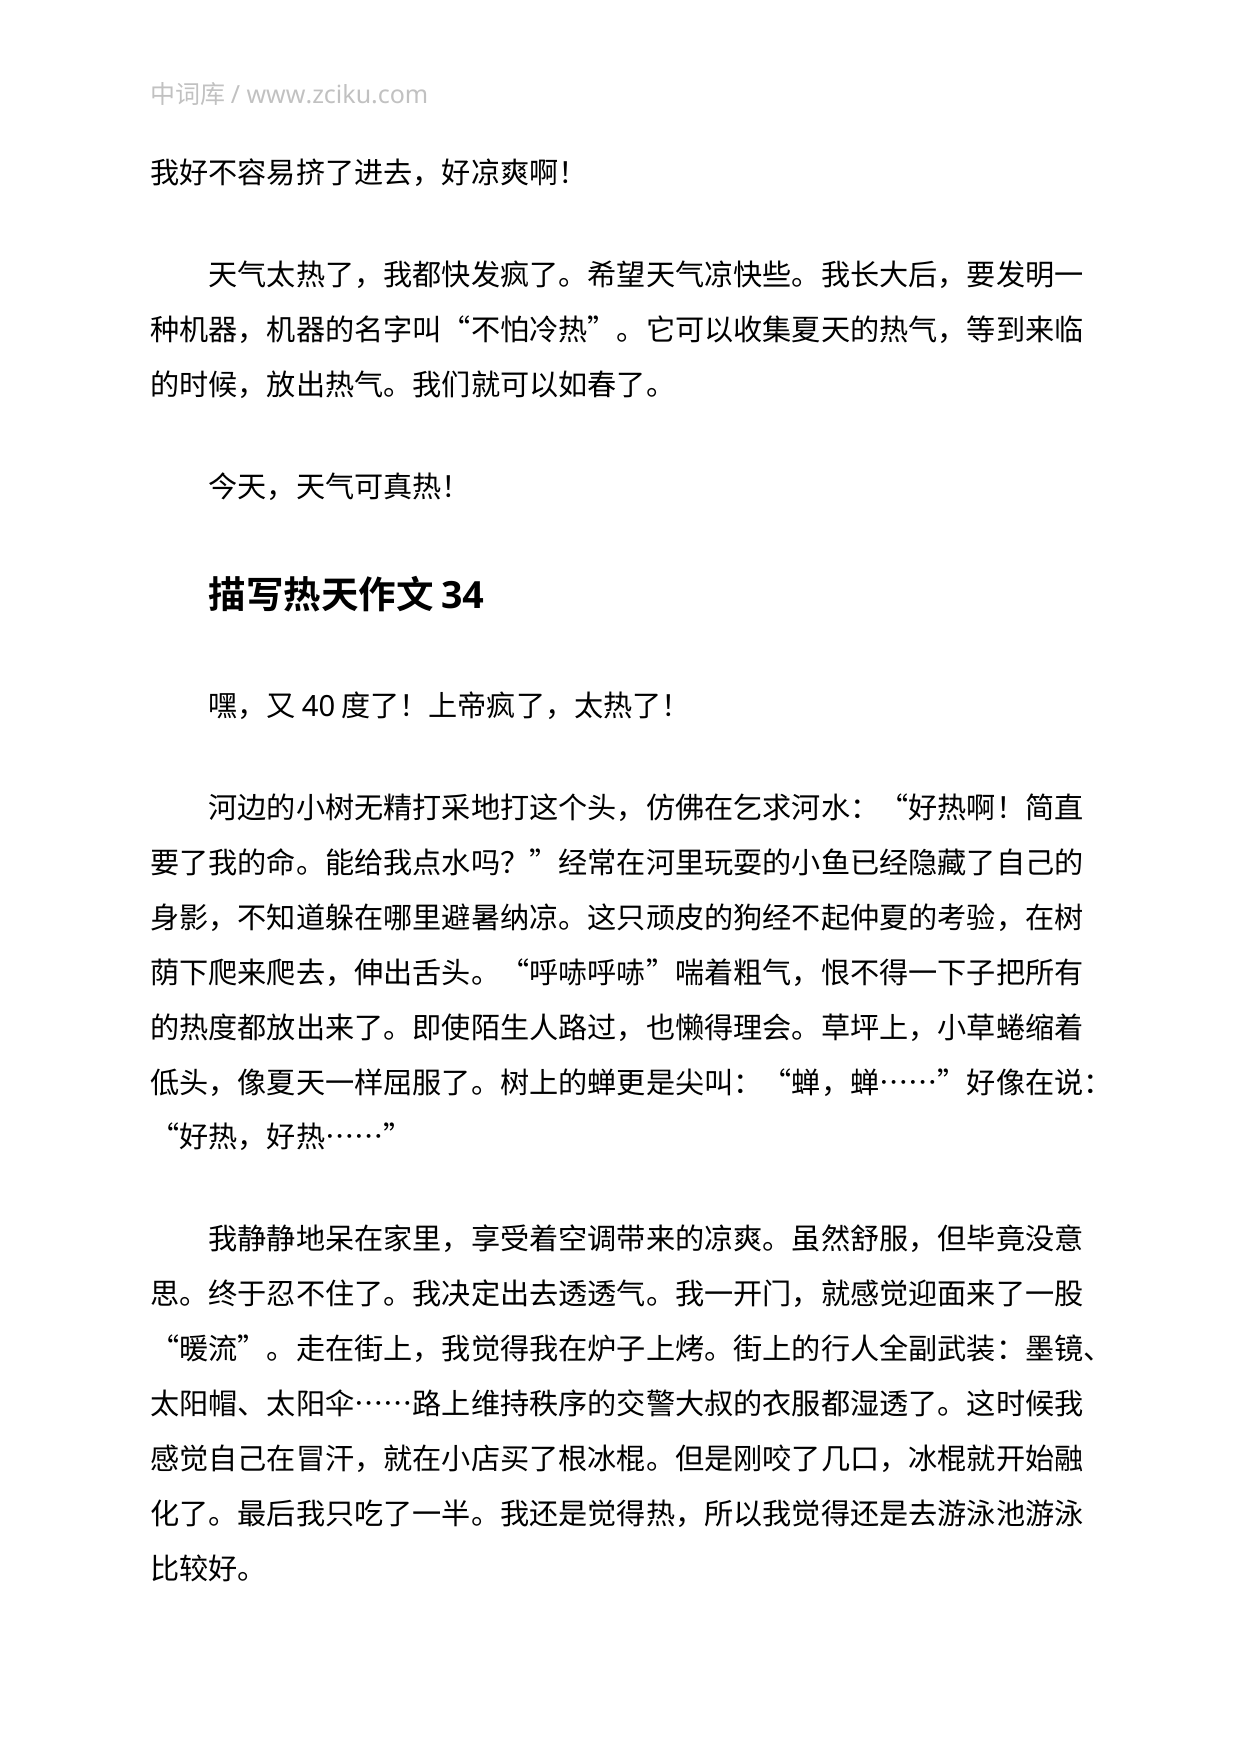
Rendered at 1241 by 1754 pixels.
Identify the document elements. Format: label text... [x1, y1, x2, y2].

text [150, 150, 1090, 192]
text 描写热天作文34 [150, 565, 1090, 619]
text 今天，天气可真热！ [150, 463, 1090, 506]
text 河边的小树无精打采地打这个头，仿佛在乞求河水：“好热啊！简直要了我的命。能给我点水吗？”经常在河里玩耍的小鱼已经隐藏了自己的身影，不知道躲在哪里避暑纳凉。这只顽皮的狗经不起仲夏的考验，在树荫下爬来爬去，伸出舌头。“呼哧呼哧”喘着粗气，恨不得一下子把所有的热度都放出来了。即使陌生人路过，也懒得理会。草坪上，小草蜷缩着低头，像夏天一样屈服了。树上的蝉更是尖叫：“蝉，蝉……”好像在说：“好热，好热……” [150, 785, 1090, 1156]
text 嘿，又40度了！上帝疯了，太热了！ [150, 683, 1090, 725]
text 我静静地呆在家里，享受着空调带来的凉爽。虽然舒服，但毕竟没意思。终于忍不住了。我决定出去透透气。我一开门，就感觉迎面来了一股“暖流”。走在街上，我觉得我在炉子上烤。街上的行人全副武装：墨镜、太阳帽、太阳伞……路上维持秩序的交警大叔的衣服都湿透了。这时候我感觉自己在冒汗，就在小店买了根冰棍。但是刚咬了几口，冰棍就开始融化了。最后我只吃了一半。我还是觉得热，所以我觉得还是去游泳池游泳比较好。 [150, 1216, 1090, 1587]
text 天气太热了，我都快发疯了。希望天气凉快些。我长大后，要发明一种机器，机器的名字叫“不怕冷热”。它可以收集夏天的热气，等到来临的时候，放出热气。我们就可以如春了。 [150, 252, 1090, 404]
